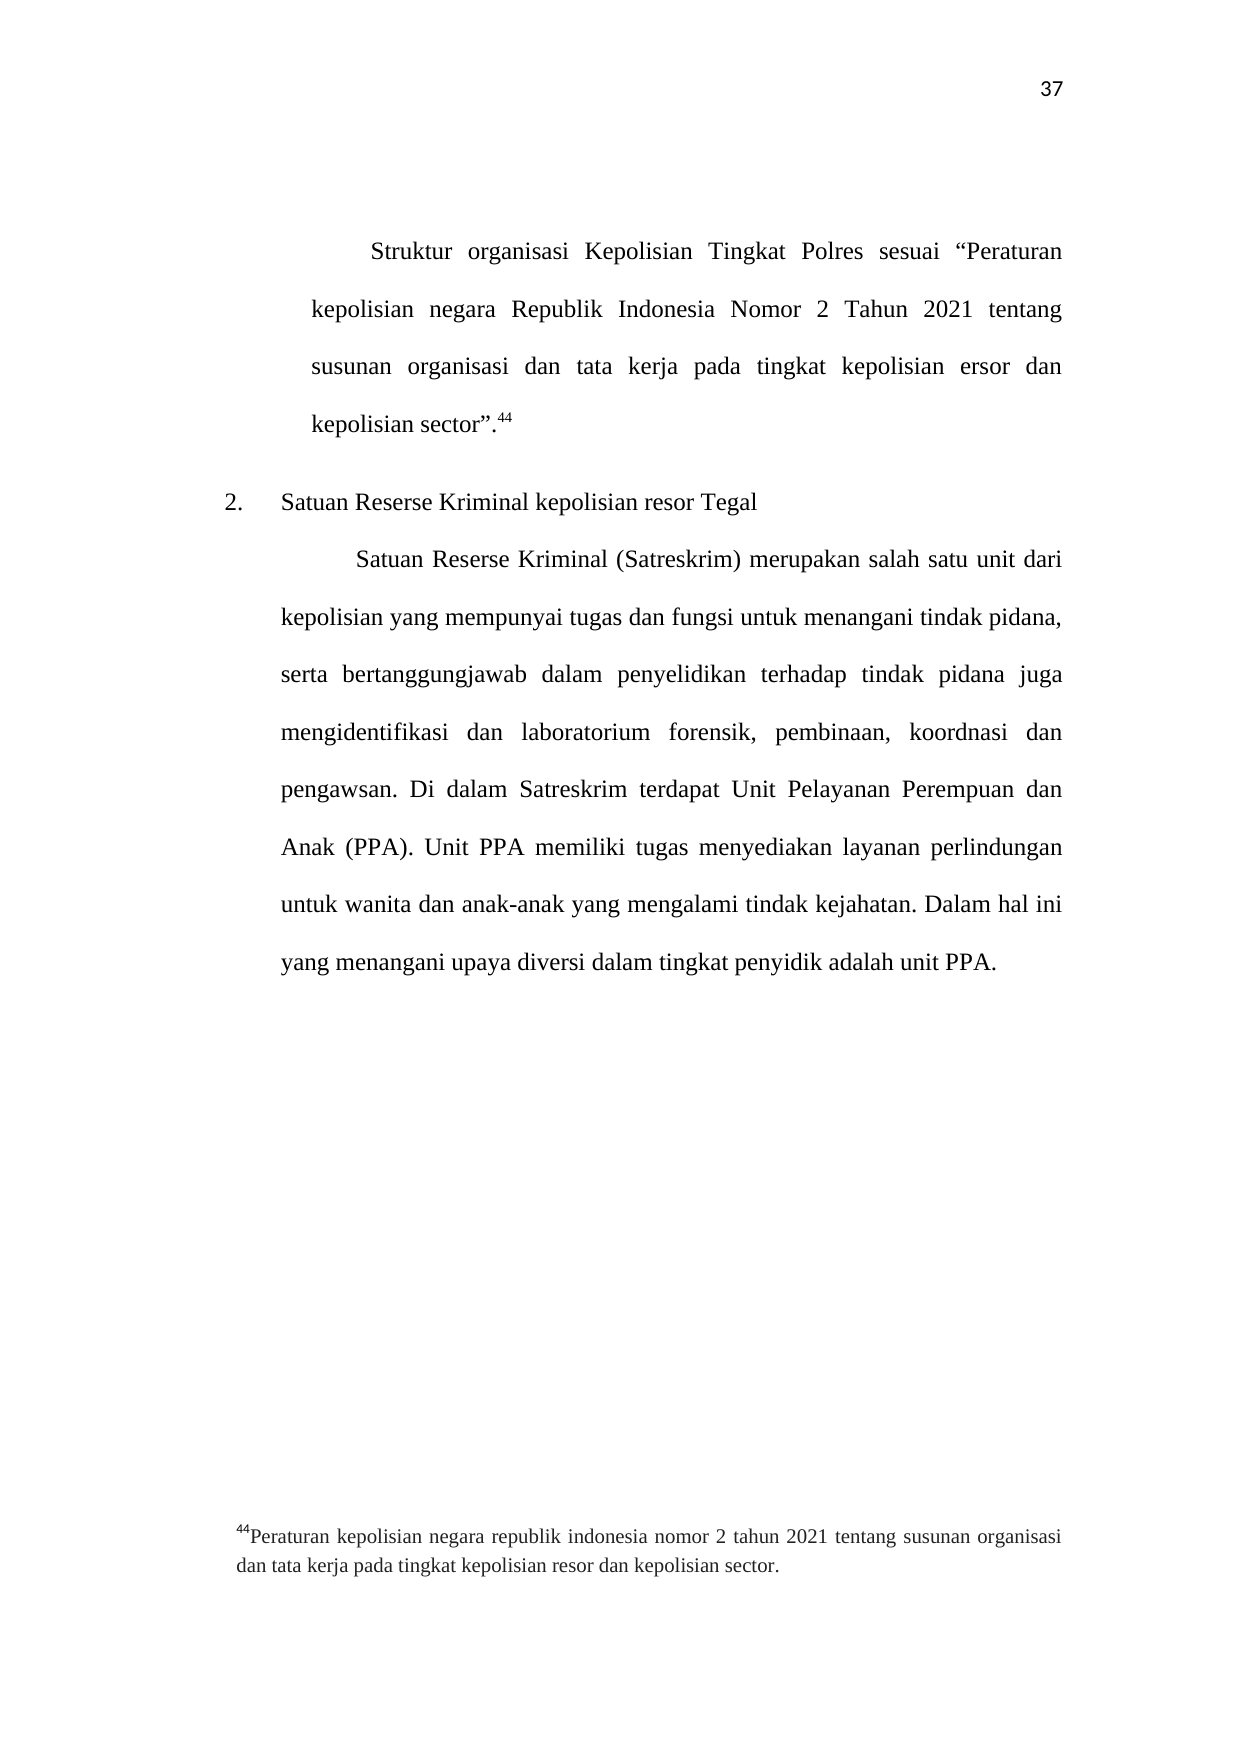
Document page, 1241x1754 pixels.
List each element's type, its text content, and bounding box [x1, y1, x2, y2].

list Satuan Reserse Kriminal kepolisian resor Tegal [243, 487, 1063, 516]
text Satuan Reserse Kriminal (Satreskrim) merupakan salah satu unit dari kepolisian yang mempunyai tugas dan fungsi untuk menangani tindak pidana, serta bertanggungjawab dalam penyelidikan terhadap tindak pidana juga mengidentifikasi dan laboratorium forensik, pembinaan, koordnasi dan pengawsan. Di dalam Satreskrim terdapat Unit Pelayanan Perempuan dan Anak (PPA). Unit PPA memiliki tugas menyediakan layanan perlindungan untuk wanita dan anak-anak yang mengalami tindak kejahatan. Dalam hal ini yang menangani upaya diversi dalam tingkat penyidik adalah unit PPA. [281, 544, 1063, 976]
text Struktur organisasi Kepolisian Tingkat Polres sesuai “Peraturan kepolisian negara Republik Indonesia Nomor 2 Tahun 2021 tentang susunan organisasi dan tata kerja pada tingkat kepolisian ersor dan kepolisian sector”. [311, 236, 1063, 437]
